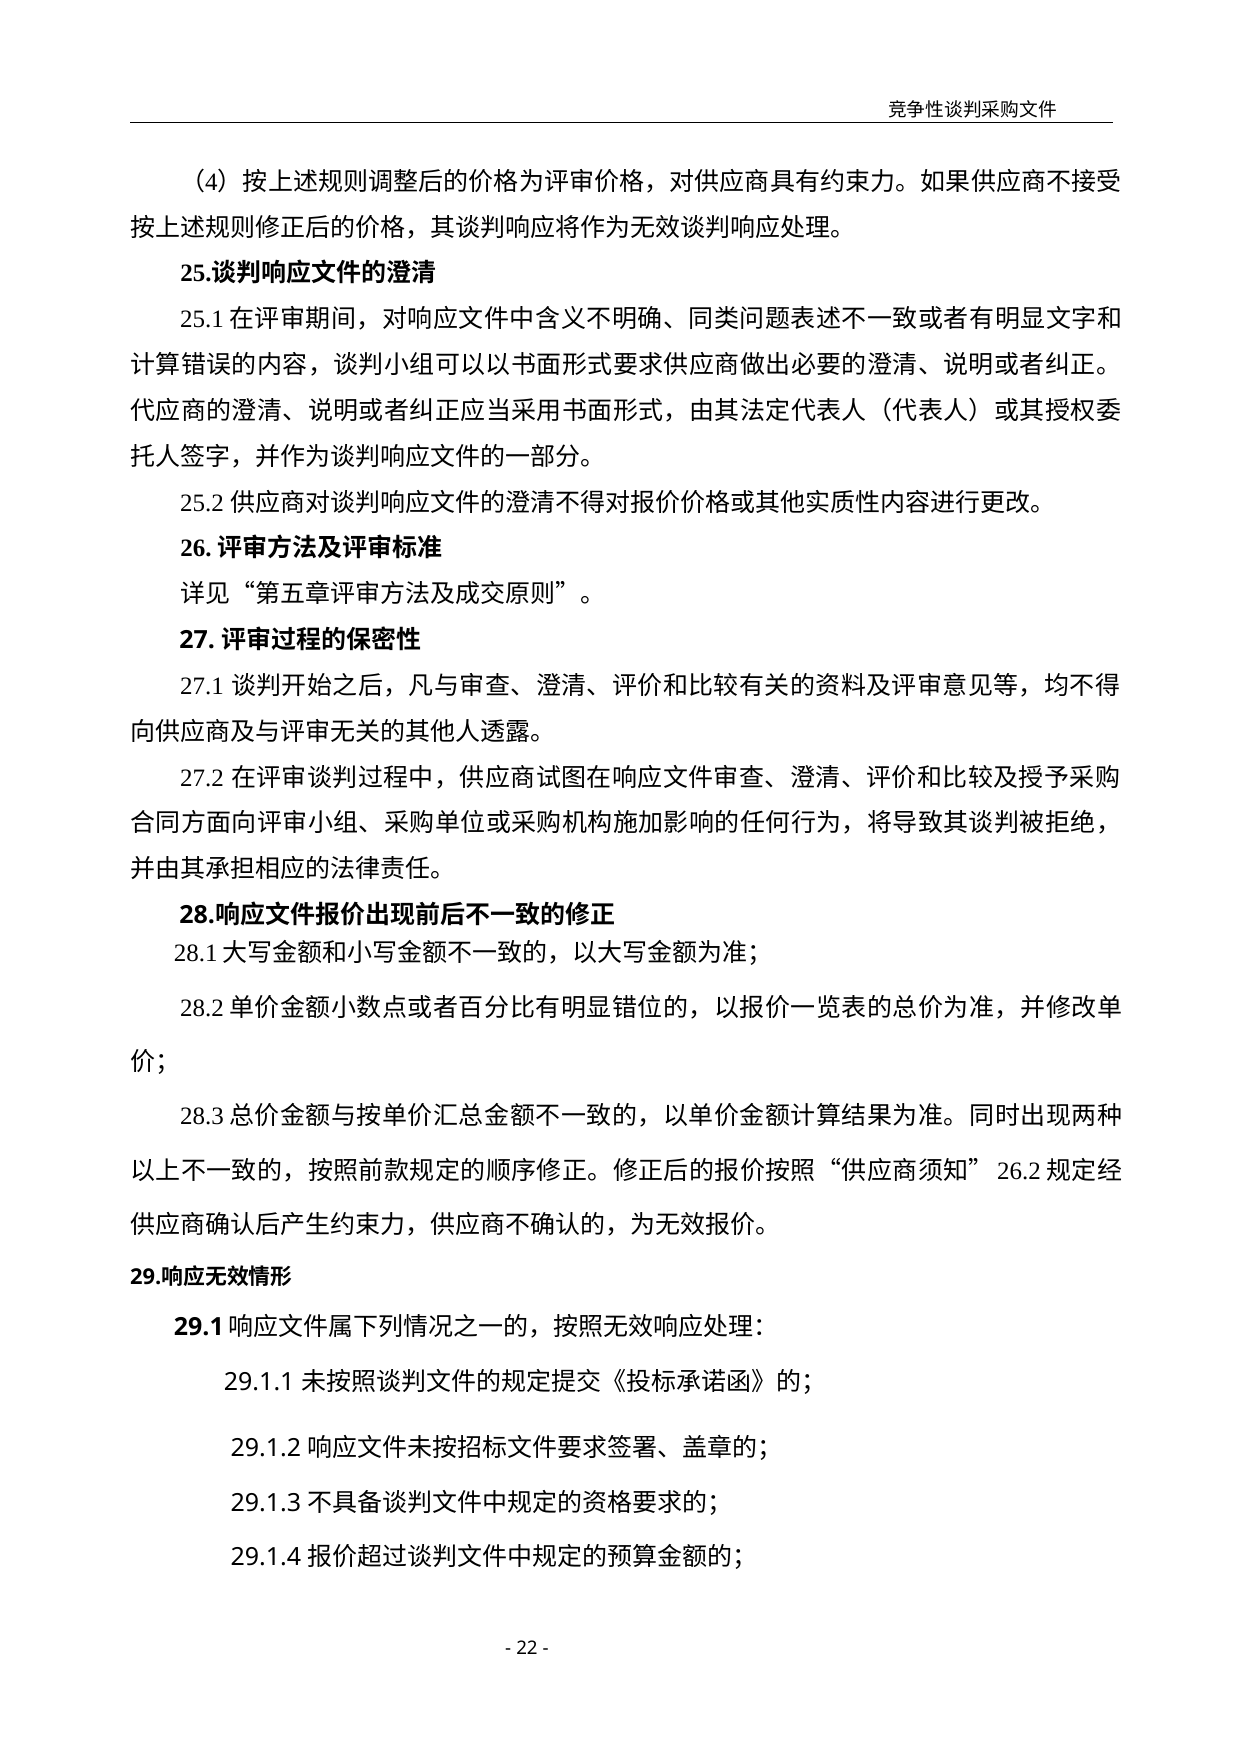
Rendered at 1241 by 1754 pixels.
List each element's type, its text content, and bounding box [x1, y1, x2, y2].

text 25.1在评审期间，对响应文件中含义不明确、同类问题表述不一致或者有明显文字和计算错误的内容，谈判小组可以以书面形式要求供应商做出必要的澄清、说明或者纠正。代应商的澄清、说明或者纠正应当采用书面形式，由其法定代表人（代表人）或其授权委托人签字，并作为谈判响应文件的一部分。 [130, 291, 1122, 474]
text 26. 评审方法及评审标准 [130, 520, 1122, 566]
text 29.1响应文件属下列情况之一的，按照无效响应处理： [174, 1307, 1122, 1343]
text 27.1 谈判开始之后，凡与审查、澄清、评价和比较有关的资料及评审意见等，均不得向供应商及与评审无关的其他人透露。 [130, 658, 1122, 749]
text 详见“第五章评审方法及成交原则”。 [130, 566, 1122, 612]
text 28.2单价金额小数点或者百分比有明显错位的，以报价一览表的总价为准，并修改单价； [130, 987, 1122, 1078]
text 29.响应无效情形 [130, 1259, 1122, 1291]
text 25.2 供应商对谈判响应文件的澄清不得对报价价格或其他实质性内容进行更改。 [130, 474, 1122, 520]
text 25.谈判响应文件的澄清 [130, 245, 1122, 291]
text （4）按上述规则调整后的价格为评审价格，对供应商具有约束力。如果供应商不接受按上述规则修正后的价格，其谈判响应将作为无效谈判响应处理。 [130, 153, 1122, 245]
text 28.响应文件报价出现前后不一致的修正 [130, 887, 1122, 933]
text 28.3总价金额与按单价汇总金额不一致的，以单价金额计算结果为准。同时出现两种以上不一致的，按照前款规定的顺序修正。修正后的报价按照“供应商须知”26.2规定经供应商确认后产生约束力，供应商不确认的，为无效报价。 [130, 1096, 1122, 1241]
text 27. 评审过程的保密性 [130, 612, 1122, 658]
text 29.1.1 未按照谈判文件的规定提交《投标承诺函》的； [174, 1361, 1122, 1397]
list 29.1.4 报价超过谈判文件中规定的预算金额的； [230, 1537, 1122, 1573]
text 27.2 在评审谈判过程中，供应商试图在响应文件审查、澄清、评价和比较及授予采购合同方面向评审小组、采购单位或采购机构施加影响的任何行为，将导致其谈判被拒绝，并由其承担相应的法律责任。 [130, 749, 1122, 887]
text 28.1大写金额和小写金额不一致的，以大写金额为准； [174, 933, 1122, 969]
list 29.1.3 不具备谈判文件中规定的资格要求的； [230, 1482, 1122, 1518]
text 29.1.2 响应文件未按招标文件要求签署、盖章的； [230, 1428, 1122, 1464]
